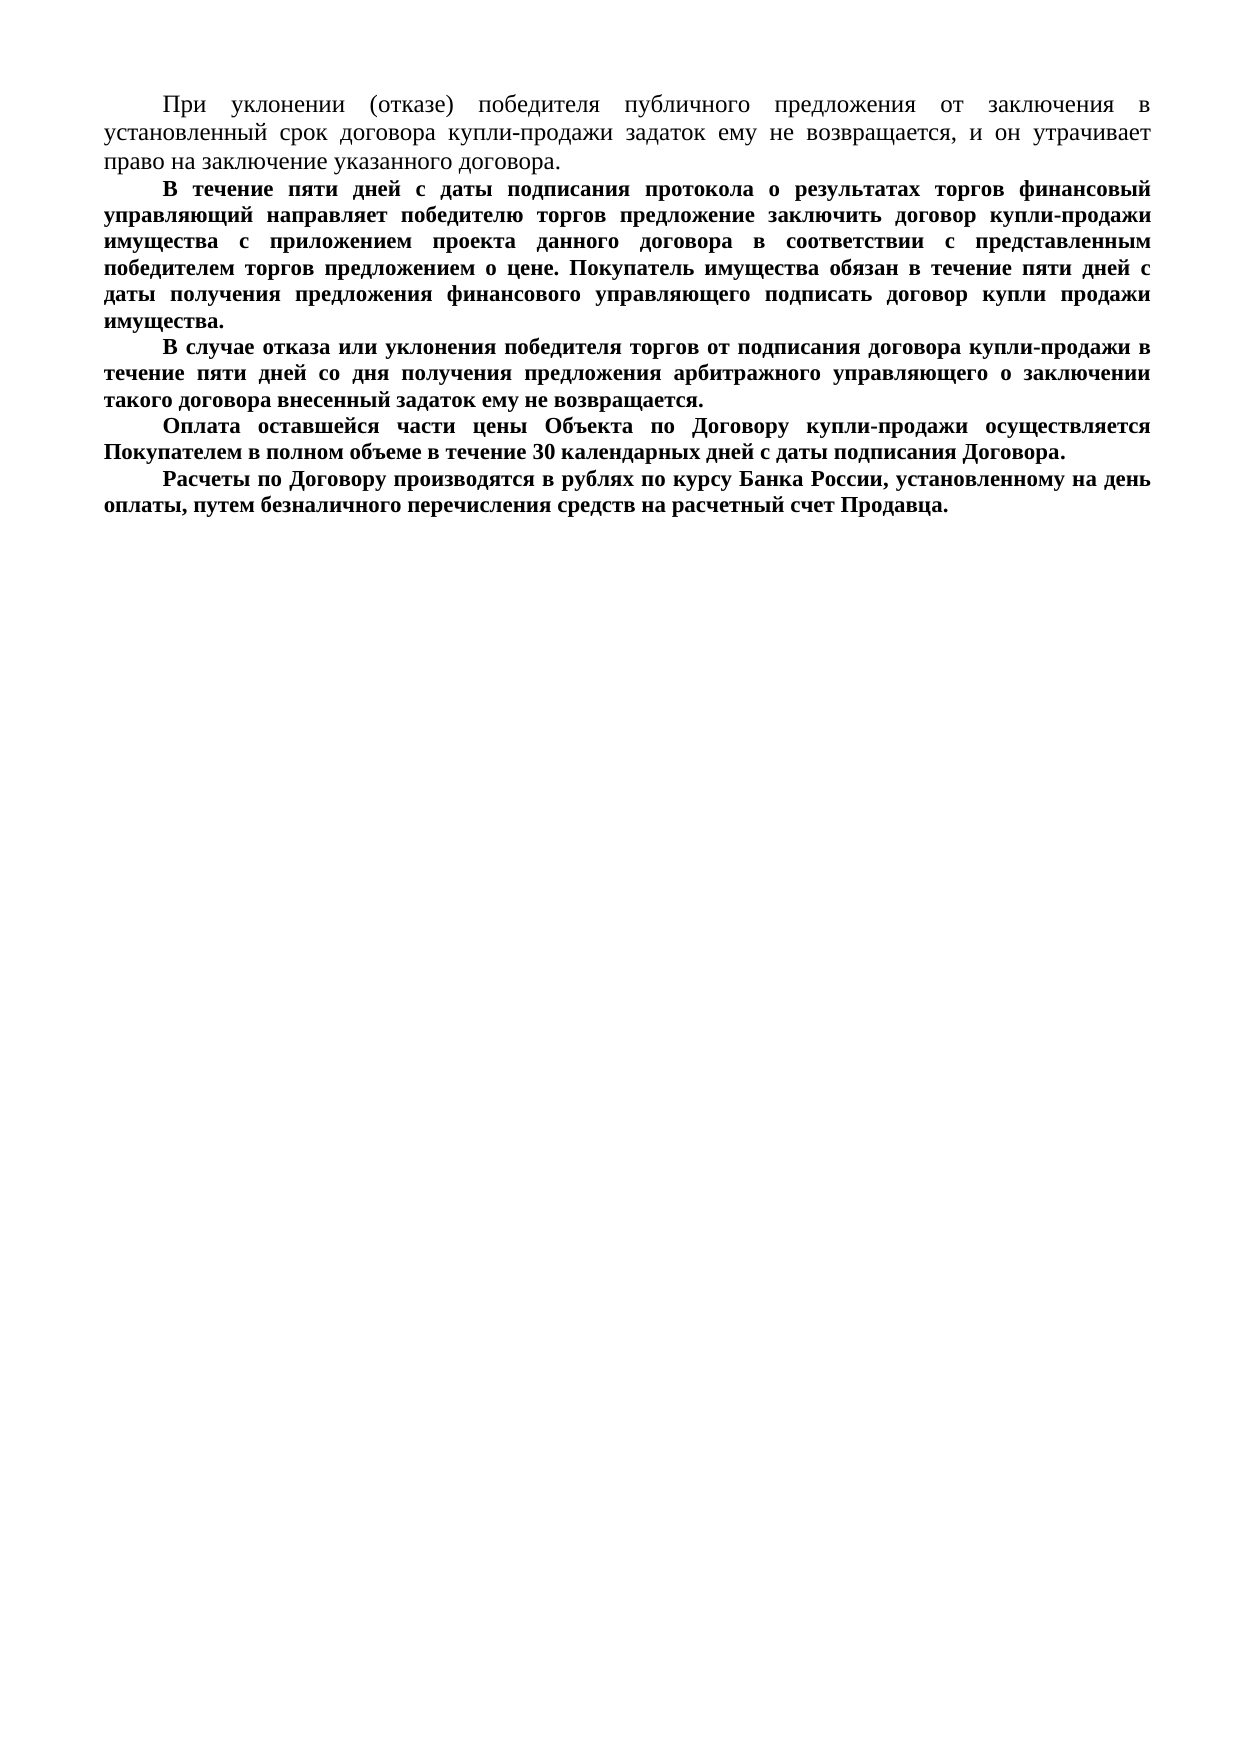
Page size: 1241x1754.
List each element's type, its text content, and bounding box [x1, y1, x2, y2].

text Оплата оставшейся части цены Объекта по Договору купли-продажи осуществляется Покупателем в полном объеме в течение 30 календарных дней с даты подписания Договора. [103, 412, 1152, 465]
text В случае отказа или уклонения победителя торгов от подписания договора купли-продажи в течение пяти дней со дня получения предложения арбитражного управляющего о заключении такого договора внесенный задаток ему не возвращается. [103, 333, 1152, 412]
text При уклонении (отказе) победителя публичного предложения от заключения в установленный срок договора купли-продажи задаток ему не возвращается, и он утрачивает право на заключение указанного договора. [103, 89, 1152, 175]
text В течение пяти дней с даты подписания протокола о результатах торгов финансовый управляющий направляет победителю торгов предложение заключить договор купли-продажи имущества с приложением проекта данного договора в соответствии с представленным победителем торгов предложением о цене. Покупатель имущества обязан в течение пяти дней с даты получения предложения финансового управляющего подписать договор купли продажи имущества. [103, 175, 1152, 333]
text Расчеты по Договору производятся в рублях по курсу Банка России, установленному на день оплаты, путем безналичного перечисления средств на расчетный счет Продавца. [103, 465, 1152, 517]
